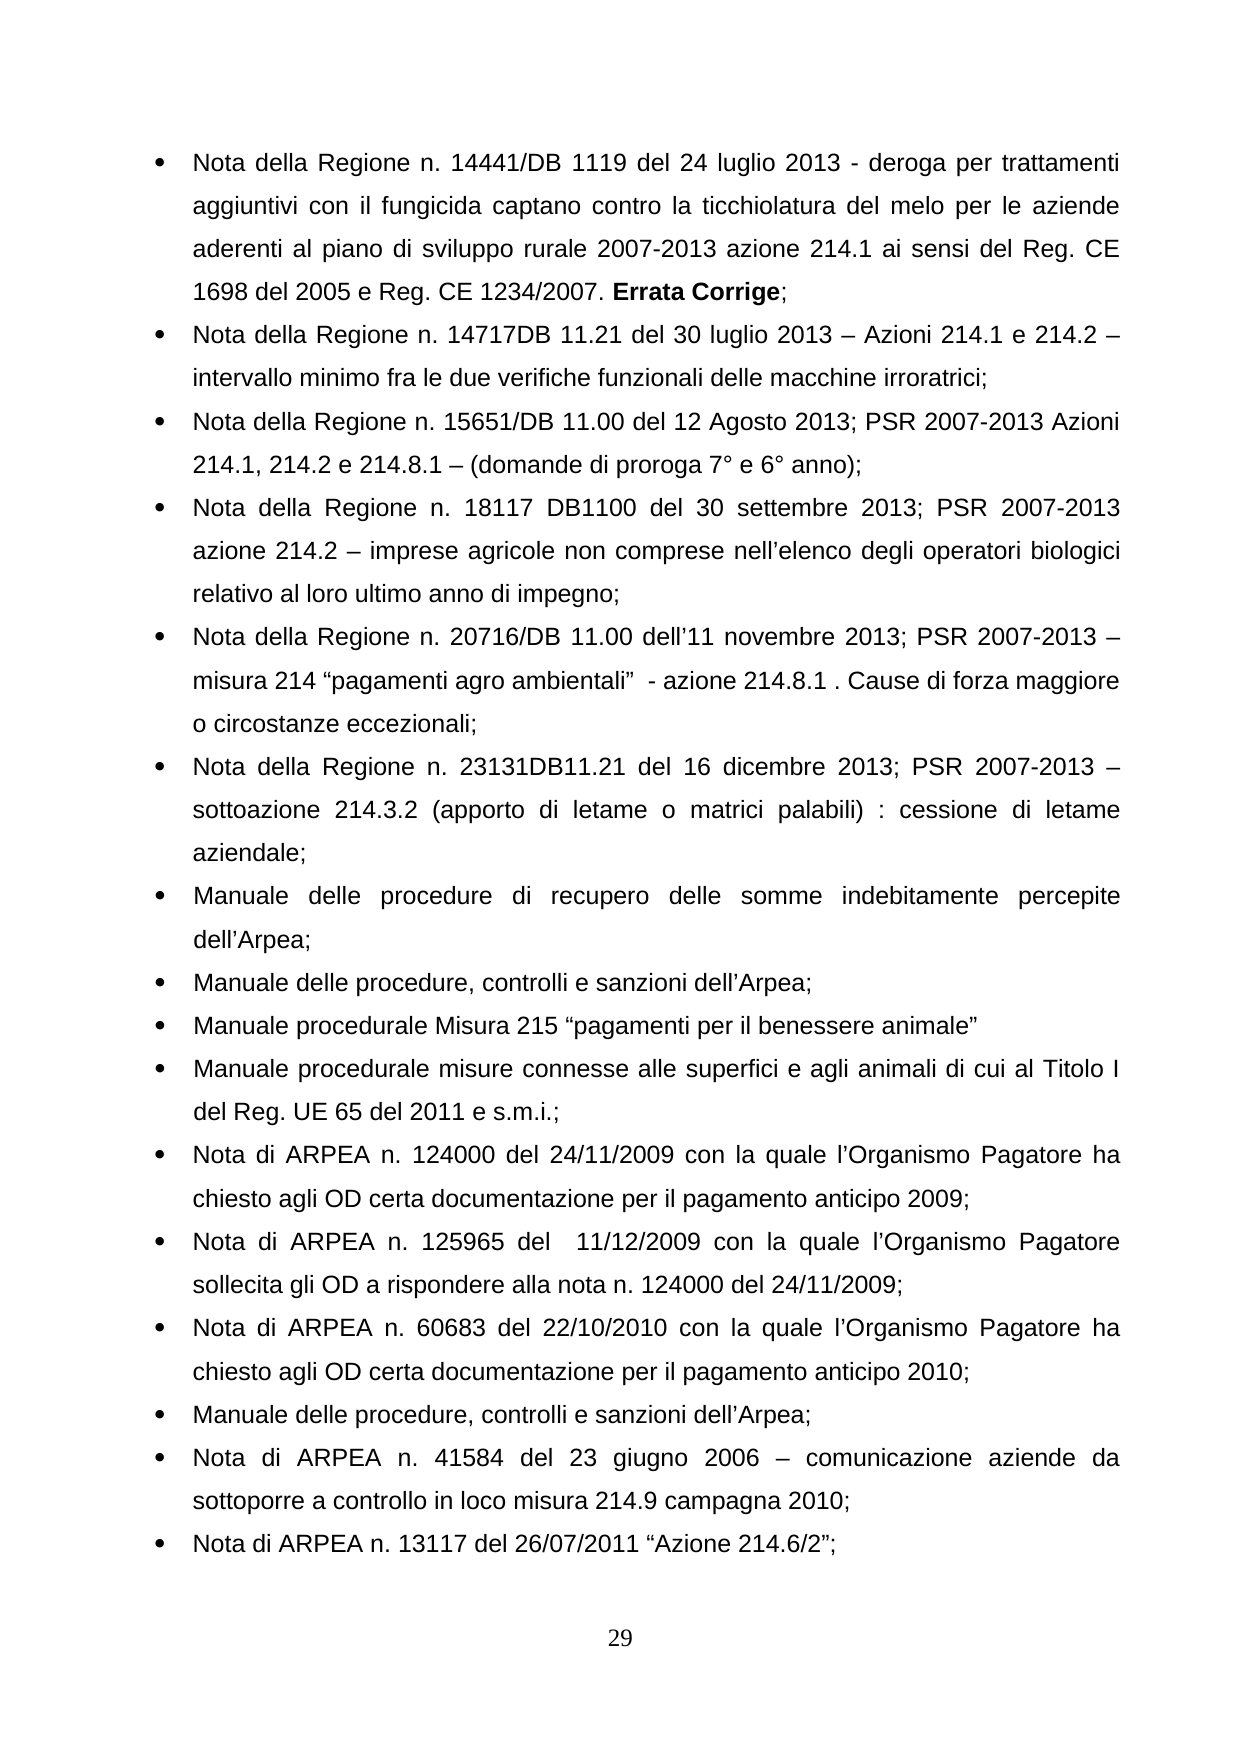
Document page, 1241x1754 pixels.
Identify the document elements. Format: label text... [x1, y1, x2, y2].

list Nota della Regione n. 15651/DB 11.00 del 12 Agosto 2013; PSR 2007-2013 Azioni 214.1, 214.2 e 214.8.1 – (domande di proroga 7° e 6° anno); [155, 407, 1122, 478]
list Nota della Regione n. 14717DB 11.21 del 30 luglio 2013 – Azioni 214.1 e 214.2 – intervallo minimo fra le due verifiche funzionali delle macchine irroratrici; [155, 320, 1122, 392]
list Nota della Regione n. 14441/DB 1119 del 24 luglio 2013 - deroga per trattamenti aggiuntivi con il fungicida captano contro la ticchiolatura del melo per le aziende aderenti al piano di sviluppo rurale 2007-2013 azione 214.1 ai sensi del Reg. CE 1698 del 2005 e Reg. CE 1234/2007. Errata Corrige; [155, 148, 1122, 306]
list Nota della Regione n. 23131DB11.21 del 16 dicembre 2013; PSR 2007-2013 – sottoazione 214.3.2 (apporto di letame o matrici palabili) : cessione di letame aziendale; [155, 752, 1122, 867]
list Manuale procedurale misure connesse alle superfici e agli animali di cui al Titolo I del Reg. UE 65 del 2011 e s.m.i.; [156, 1054, 1122, 1126]
list Manuale delle procedure di recupero delle somme indebitamente percepite dell’Arpea; [156, 881, 1122, 953]
list Nota della Regione n. 20716/DB 11.00 dell’11 novembre 2013; PSR 2007-2013 – misura 214 “pagamenti agro ambientali” - azione 214.8.1 . Cause di forza maggiore o circostanze eccezionali; [155, 622, 1122, 737]
list Nota di ARPEA n. 13117 del 26/07/2011 “Azione 214.6/2”; [155, 1529, 1122, 1558]
list Nota della Regione n. 18117 DB1100 del 30 settembre 2013; PSR 2007-2013 azione 214.2 – imprese agricole non comprese nell’elenco degli operatori biologici relativo al loro ultimo anno di impegno; [155, 493, 1122, 608]
list Manuale procedurale Misura 215 “pagamenti per il benessere animale” [156, 1011, 1122, 1040]
list Manuale delle procedure, controlli e sanzioni dell’Arpea; [155, 1399, 1122, 1428]
list Nota di ARPEA n. 125965 del 11/12/2009 con la quale l’Organismo Pagatore sollecita gli OD a rispondere alla nota n. 124000 del 24/11/2009; [155, 1227, 1122, 1299]
list Nota di ARPEA n. 124000 del 24/11/2009 con la quale l’Organismo Pagatore ha chiesto agli OD certa documentazione per il pagamento anticipo 2009; [155, 1141, 1122, 1212]
list Manuale delle procedure, controlli e sanzioni dell’Arpea; [156, 968, 1122, 997]
list Nota di ARPEA n. 60683 del 22/10/2010 con la quale l’Organismo Pagatore ha chiesto agli OD certa documentazione per il pagamento anticipo 2010; [155, 1313, 1122, 1385]
list Nota di ARPEA n. 41584 del 23 giugno 2006 – comunicazione aziende da sottoporre a controllo in loco misura 214.9 campagna 2010; [155, 1443, 1122, 1515]
